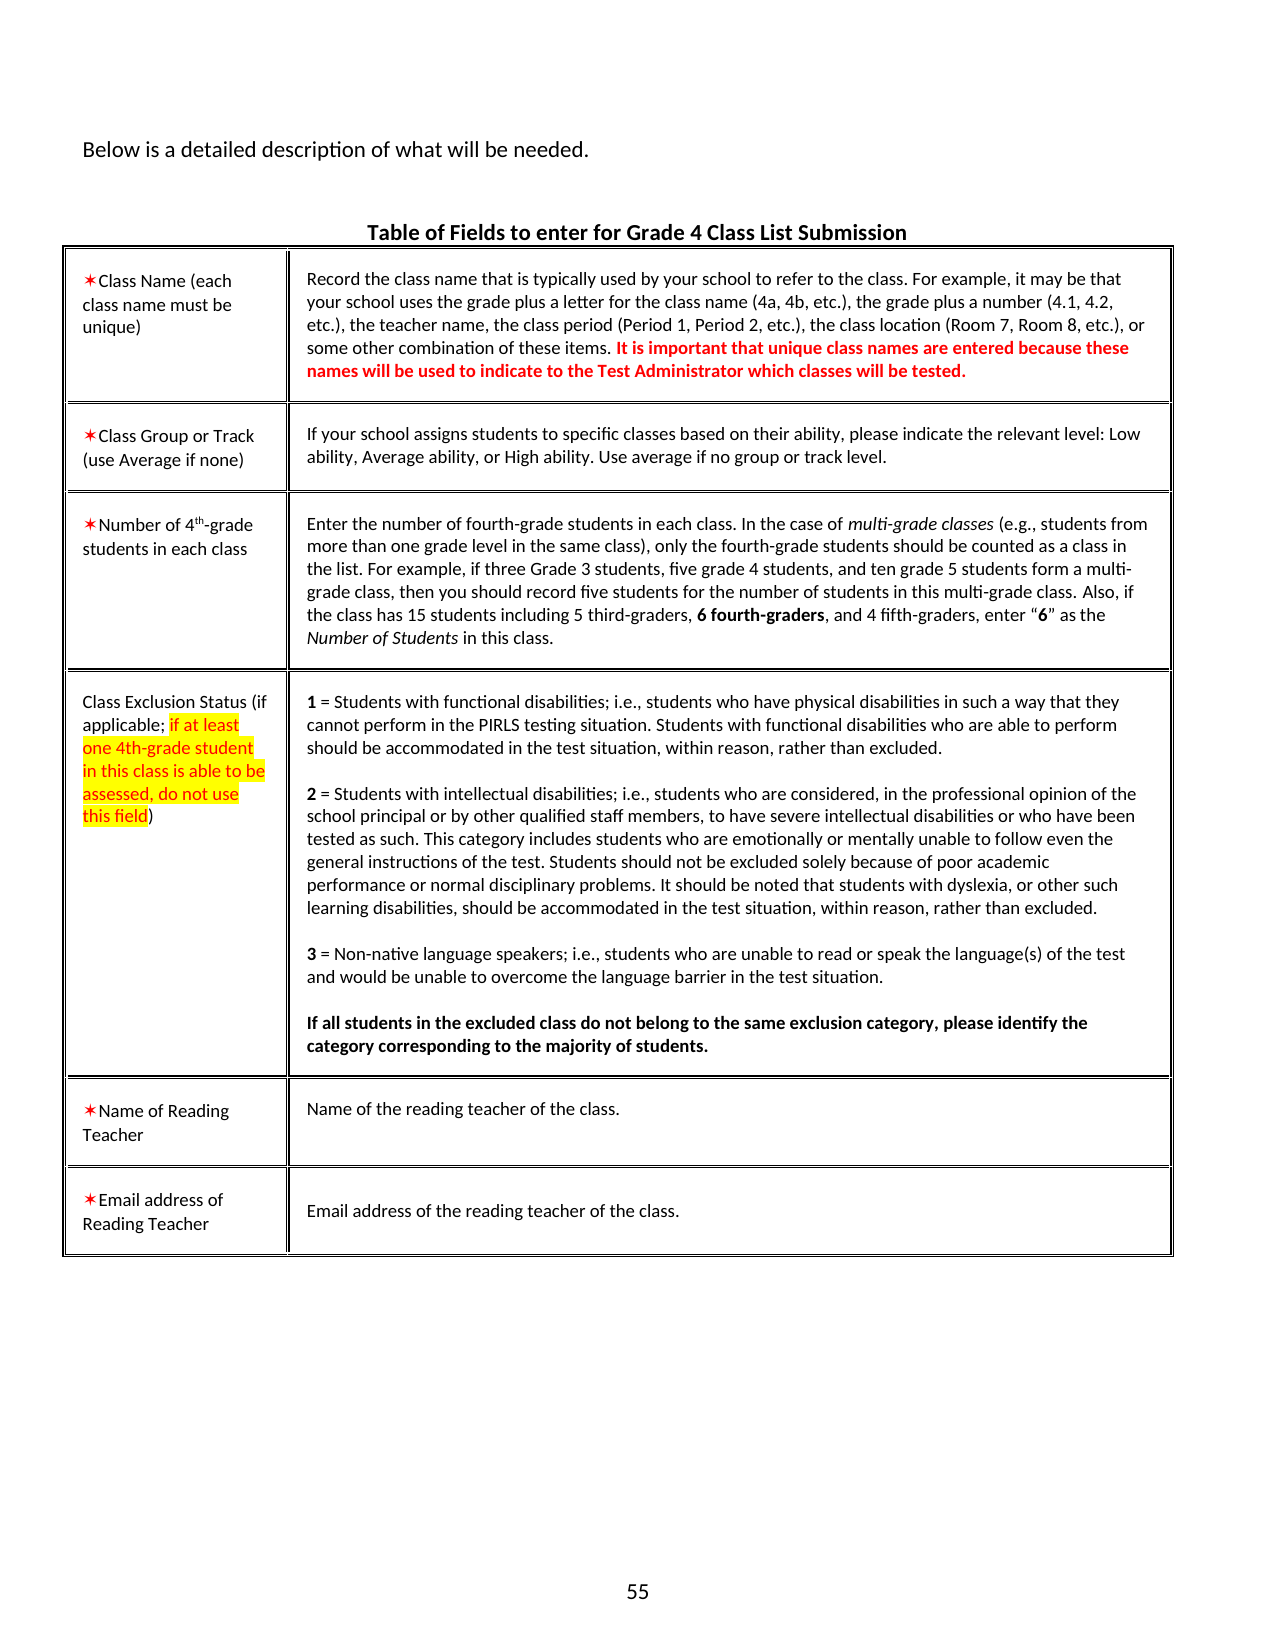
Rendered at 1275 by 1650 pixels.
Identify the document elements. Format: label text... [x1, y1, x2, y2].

table_cell ✶Number of 4th-grade students in each class [64, 490, 288, 668]
table_cell ✶Name of Reading Teacher [66, 1075, 286, 1164]
table_header Record the class name that is typically used by your school to refer to the class. For example, it may be that your school uses the grade plus a letter for the class name (4a, 4b, etc.), the grade plus a number (4.1, 4.2, etc.), the teacher name, the class period (Period 1, Period 2, etc.), the class location (Room 7, Room 8, etc.), or some other combination of these items. It is important that unique class names are entered because these names will be used to indicate to the Test Administrator which classes will be tested. [288, 249, 1170, 401]
table_cell Email address of the reading teacher of the class. [288, 1165, 1171, 1254]
table_cell ✶Email address of Reading Teacher [66, 1165, 288, 1254]
table_cell ✶Class Group or Track (use Average if none) [64, 401, 288, 490]
table_cell 1 = Students with functional disabilities; i.e., students who have physical disabilities in such a way that they cannot perform in the PIRLS testing situation. Students with functional disabilities who are able to perform should be accommodated in the test situation, within reason, rather than excluded. 2 = Students with intellectual disabilities; i.e., students who are considered, in the professional opinion of the school principal or by other qualified staff members, to have severe intellectual disabilities or who have been tested as such. This category includes students who are emotionally or mentally unable to follow even the general instructions of the test. Students should not be excluded solely because of poor academic performance or normal disciplinary problems. It should be noted that students with dyslexia, or other such learning disabilities, should be accommodated in the test situation, within reason, rather than excluded. 3 = Non-native language speakers; i.e., students who are unable to read or speak the language(s) of the test and would be unable to overcome the language barrier in the test situation. If all students in the excluded class do not belong to the same exclusion category, please identify the category corresponding to the majority of students. [290, 668, 1171, 1075]
text Table of Fields to enter for Grade 4 Class List Submission [82, 218, 1192, 245]
table_cell Name of the reading teacher of the class. [290, 1075, 1171, 1164]
table_cell If your school assigns students to specific classes based on their ability, please indicate the relevant level: Low ability, Average ability, or High ability. Use average if no group or track level. [288, 401, 1172, 490]
table_header ✶Class Name (each class name must be unique) [66, 247, 288, 401]
text Below is a detailed description of what will be needed. [82, 136, 1192, 163]
table_cell Class Exclusion Status (if applicable; if at least one 4th-grade student in this class is able to be assessed, do not use this field) [66, 668, 286, 1075]
table_cell Enter the number of fourth-grade students in each class. In the case of multi-grade classes (e.g., students from more than one grade level in the same class), only the fourth-grade students should be counted as a class in the list. For example, if three Grade 3 students, five grade 4 students, and ten grade 5 students form a multi-grade class, then you should record five students for the number of students in this multi-grade class. Also, if the class has 15 students including 5 third-graders, 6 fourth-graders, and 4 fifth-graders, enter “6” as the Number of Students in this class. [288, 490, 1172, 668]
